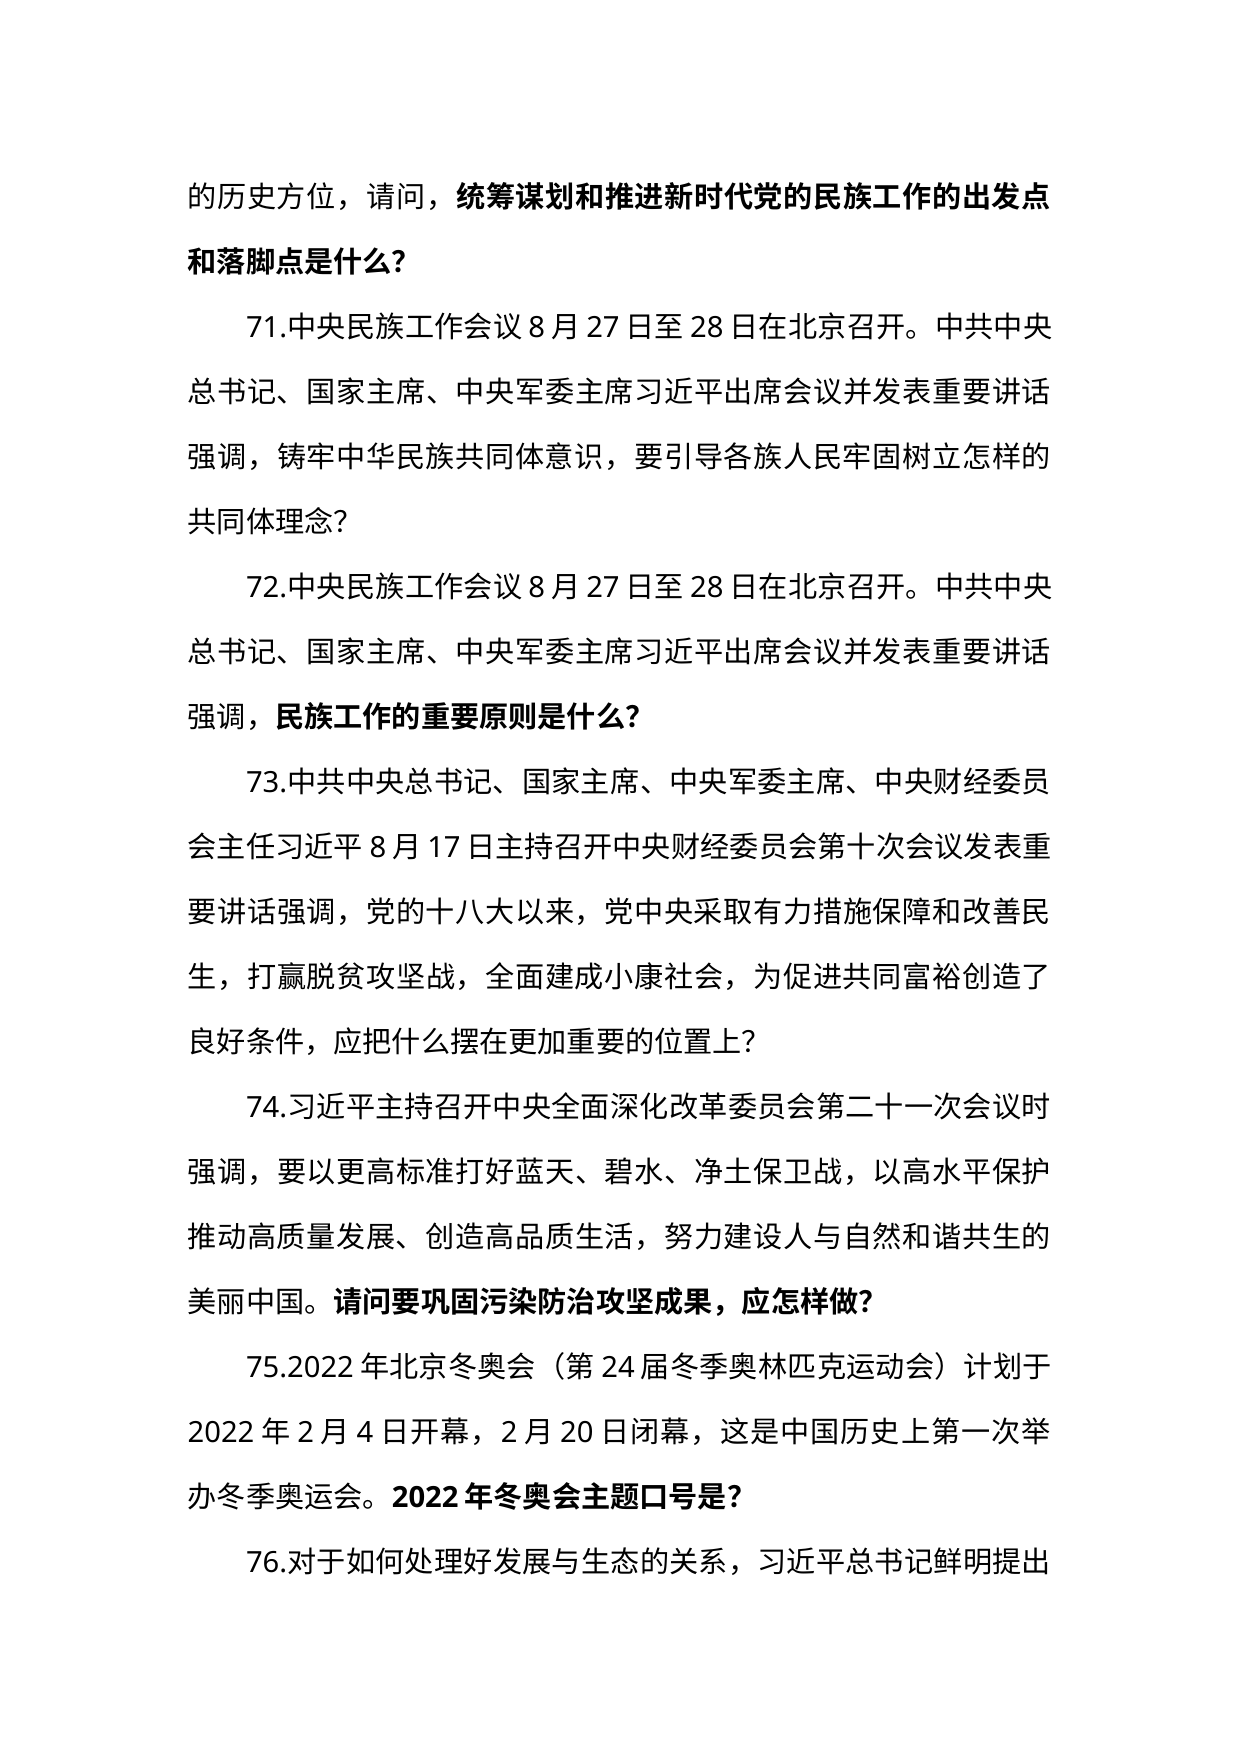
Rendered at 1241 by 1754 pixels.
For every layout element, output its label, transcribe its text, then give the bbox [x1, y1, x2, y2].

text 74.习近平主持召开中央全面深化改革委员会第二十一次会议时强调，要以更高标准打好蓝天、碧水、净土保卫战，以高水平保护推动高质量发展、创造高品质生活，努力建设人与自然和谐共生的美丽中国。请问要巩固污染防治攻坚成果，应怎样做？ [187, 1072, 1053, 1332]
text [187, 162, 1053, 292]
text 73.中共中央总书记、国家主席、中央军委主席、中央财经委员会主任习近平8月17日主持召开中央财经委员会第十次会议发表重要讲话强调，党的十八大以来，党中央采取有力措施保障和改善民生，打赢脱贫攻坚战，全面建成小康社会，为促进共同富裕创造了良好条件，应把什么摆在更加重要的位置上？ [187, 747, 1053, 1072]
text 75.2022年北京冬奥会（第24届冬季奥林匹克运动会）计划于2022年2月4日开幕，2月20日闭幕，这是中国历史上第一次举办冬季奥运会。2022年冬奥会主题口号是？ [187, 1332, 1053, 1527]
text 71.中央民族工作会议8月27日至28日在北京召开。中共中央总书记、国家主席、中央军委主席习近平出席会议并发表重要讲话强调，铸牢中华民族共同体意识，要引导各族人民牢固树立怎样的共同体理念？ [187, 292, 1053, 552]
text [187, 1527, 1053, 1592]
text 72.中央民族工作会议8月27日至28日在北京召开。中共中央总书记、国家主席、中央军委主席习近平出席会议并发表重要讲话强调，民族工作的重要原则是什么？ [187, 552, 1053, 747]
